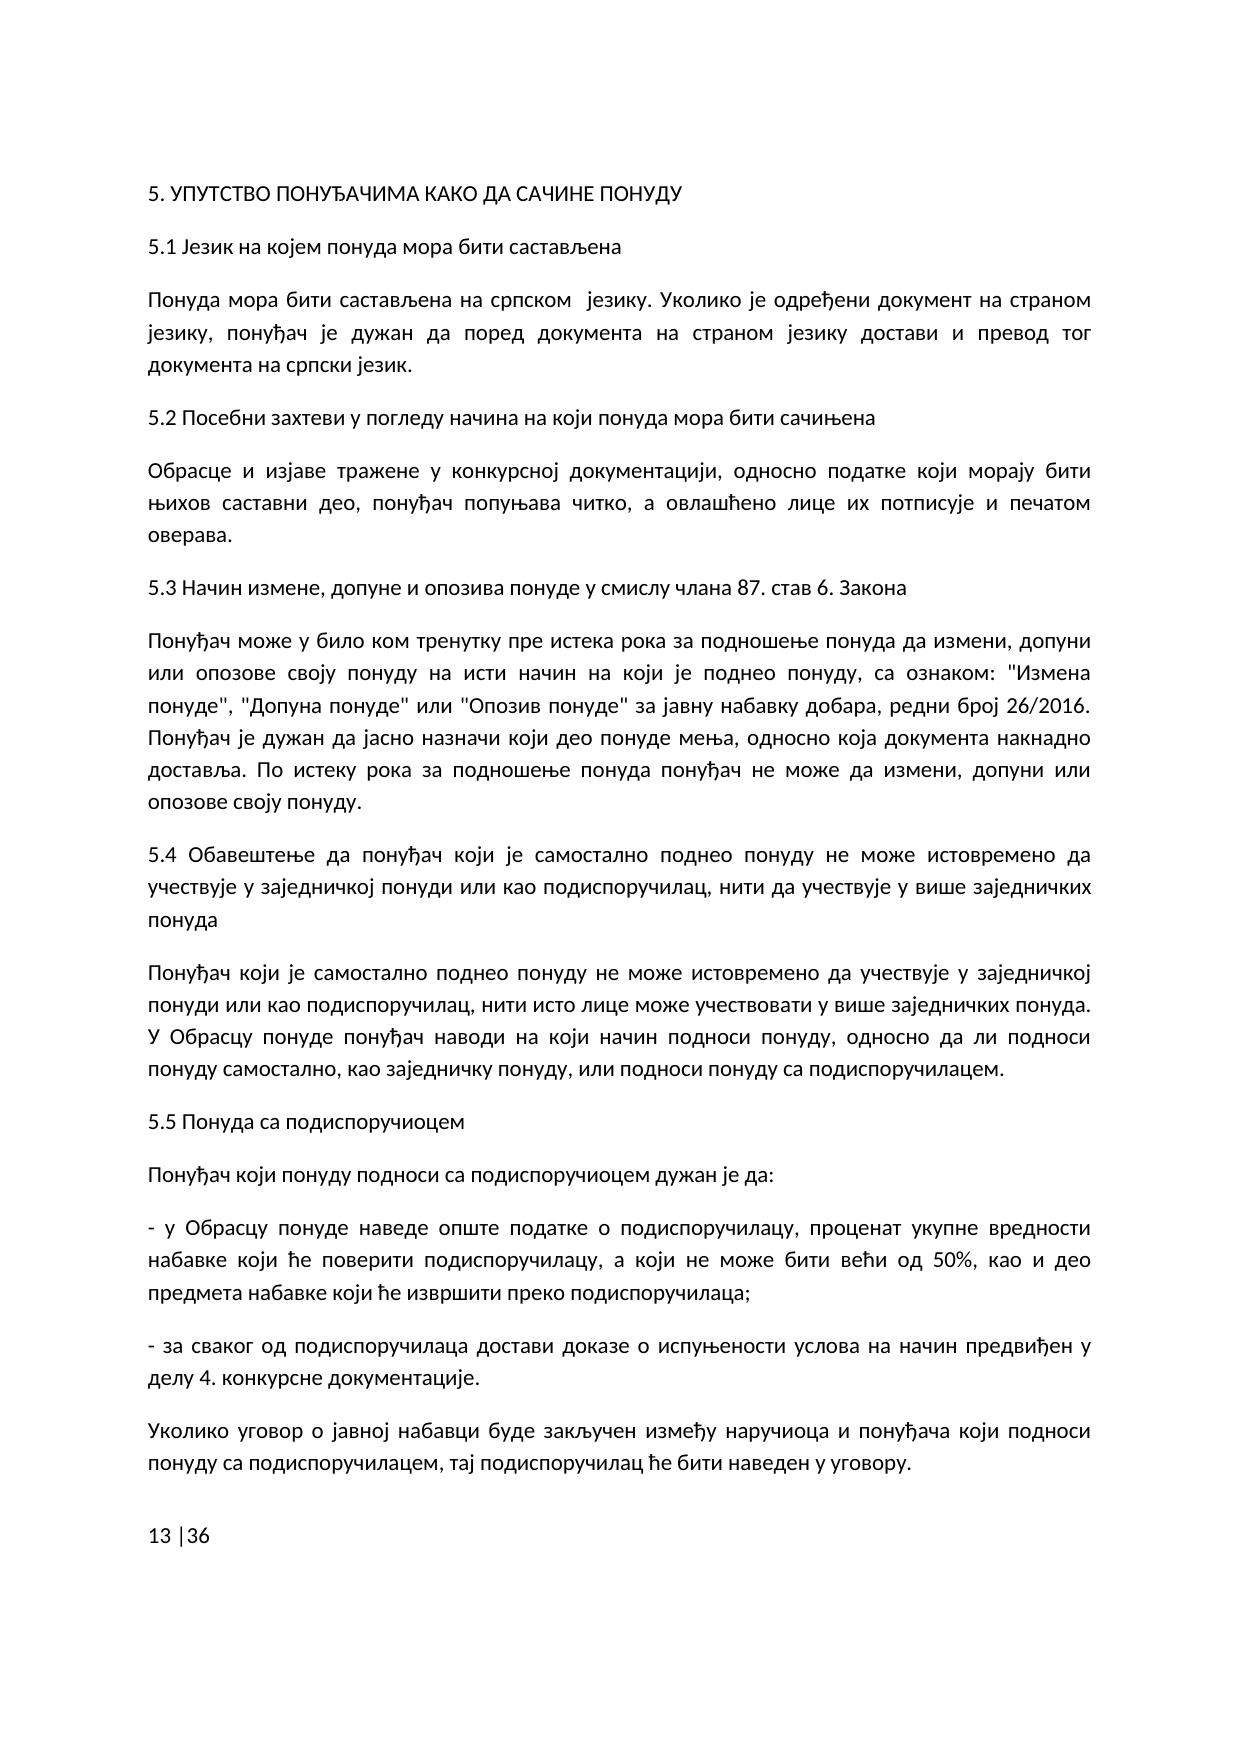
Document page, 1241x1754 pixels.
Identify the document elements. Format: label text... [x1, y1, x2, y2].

text 5.5 Понуда са подиспоручиоцем [148, 1107, 1093, 1135]
text Понуђач може у било ком тренутку пре истека рока за подношење понуда да измени, допуни или опозове своју понуду на исти начин на који је поднео понуду, са ознаком: "Измена понуде", "Допуна понуде" или "Опозив понуде" за јавну набавку добара, редни број 26/2016. Понуђач је дужан да јасно назначи који део понуде мења, односно која документа накнадно доставља. По истеку рока за подношење понуда понуђач не може да измени, допуни или опозове своју понуду. [148, 626, 1093, 815]
text Понуђач који понуду подноси са подиспоручиоцем дужан је да: [148, 1160, 1093, 1188]
text 5.4 Обавештење да понуђач који је самостално поднео понуду не може истовремено да учествује у заједничкој понуди или као подиспоручилац, нити да учествује у више заједничких понуда [148, 840, 1093, 933]
text - у Обрасцу понуде наведе опште податке о подиспоручилацу, проценат укупне вредности набавке који ће поверити подиспоручилацу, а који не може бити већи од 50%, као и део предмета набавке који ће извршити преко подиспоручилаца; [148, 1213, 1093, 1306]
text Обрасце и изјаве тражене у конкурсној документацији, односно податке који морају бити њихов саставни део, понуђач попуњава читко, а овлашћено лице их потписује и печатом оверава. [148, 456, 1093, 548]
text 5.3 Начин измене, допуне и опозива понуде у смислу члана 87. став 6. Закона [148, 573, 1093, 601]
text 5.2 Посебни захтеви у погледу начина на који понуда мора бити сачињена [148, 403, 1093, 431]
text Понуђач који је самостално поднео понуду не може истовремено да учествује у заједничкој понуди или као подиспоручилац, нити исто лице може учествовати у више заједничких понуда. У Обрасцу понуде понуђач наводи на који начин подноси понуду, односно да ли подноси понуду самостално, као заједничку понуду, или подноси понуду са подиспоручилацем. [148, 958, 1093, 1082]
text 5. УПУТСТВО ПОНУЂАЧИМА КАКО ДА САЧИНЕ ПОНУДУ [148, 179, 1093, 207]
text Понуда мора бити састављена на српском језику. Уколико је одређени документ на страном језику, понуђач је дужан да поред документа на страном језику достави и превод тог документа на српски језик. [148, 286, 1093, 378]
text - за сваког од подиспоручилаца достави доказе о испуњености услова на начин предвиђен у делу 4. конкурсне документације. [148, 1331, 1093, 1391]
text Уколико уговор о јавној набавци буде закључен између наручиоца и понуђача који подноси понуду са подиспоручилацем, тај подиспоручилац ће бити наведен у уговору. [148, 1416, 1093, 1476]
text 5.1 Језик на којем понуда мора бити састављена [148, 232, 1093, 261]
